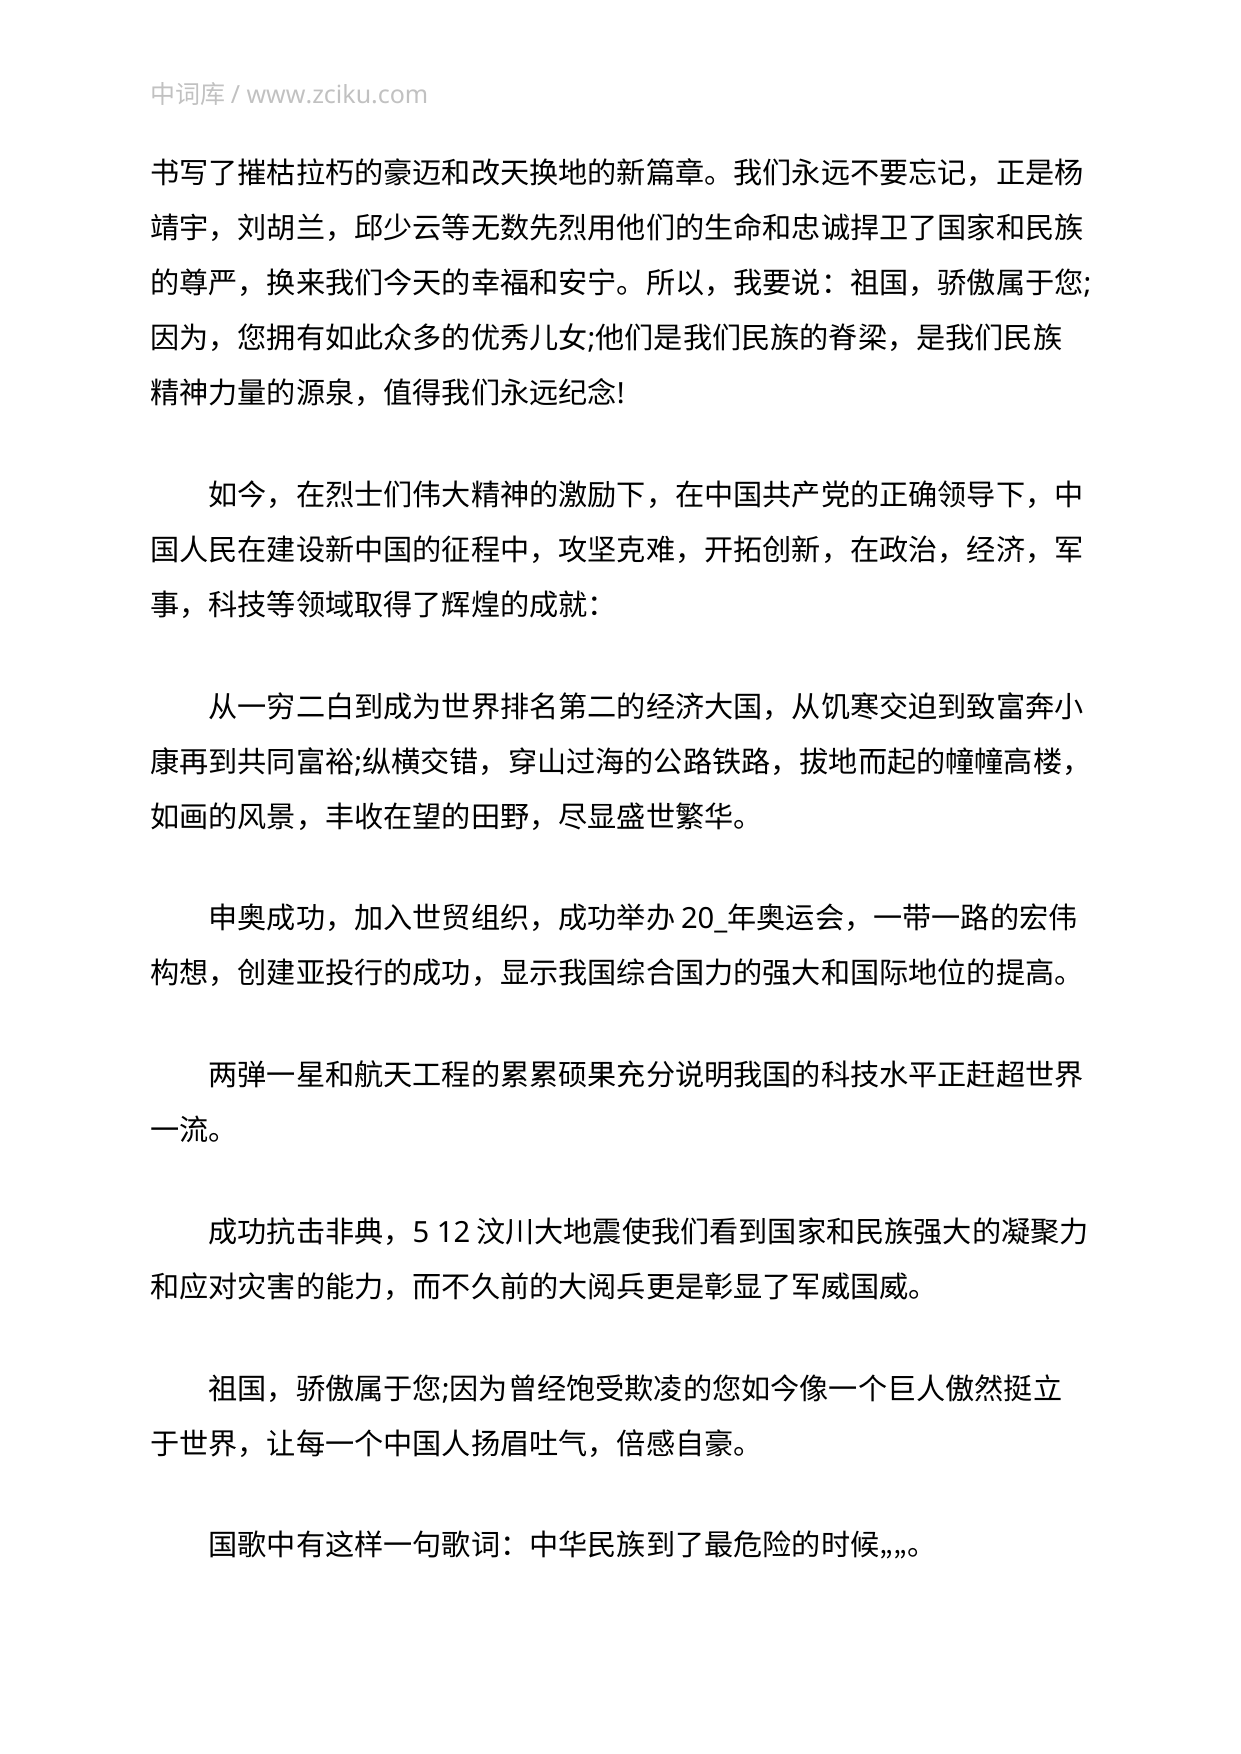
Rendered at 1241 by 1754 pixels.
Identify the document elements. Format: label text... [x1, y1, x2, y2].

text 祖国，骄傲属于您;因为曾经饱受欺凌的您如今像一个巨人傲然挺立于世界，让每一个中国人扬眉吐气，倍感自豪。 [150, 1365, 1090, 1462]
text 从一穷二白到成为世界排名第二的经济大国，从饥寒交迫到致富奔小康再到共同富裕;纵横交错，穿山过海的公路铁路，拔地而起的幢幢高楼，如画的风景，丰收在望的田野，尽显盛世繁华。 [150, 683, 1090, 836]
text 如今，在烈士们伟大精神的激励下，在中国共产党的正确领导下，中国人民在建设新中国的征程中，攻坚克难，开拓创新，在政治，经济，军事，科技等领域取得了辉煌的成就： [150, 472, 1090, 624]
text 申奥成功，加入世贸组织，成功举办20_年奥运会，一带一路的宏伟构想，创建亚投行的成功，显示我国综合国力的强大和国际地位的提高。 [150, 895, 1090, 992]
text 成功抗击非典，5 12汶川大地震使我们看到国家和民族强大的凝聚力和应对灾害的能力，而不久前的大阅兵更是彰显了军威国威。 [150, 1208, 1090, 1306]
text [150, 150, 1090, 412]
text 国歌中有这样一句歌词：中华民族到了最危险的时候„„。 [150, 1522, 1090, 1564]
text 两弹一星和航天工程的累累硕果充分说明我国的科技水平正赶超世界一流。 [150, 1052, 1090, 1149]
